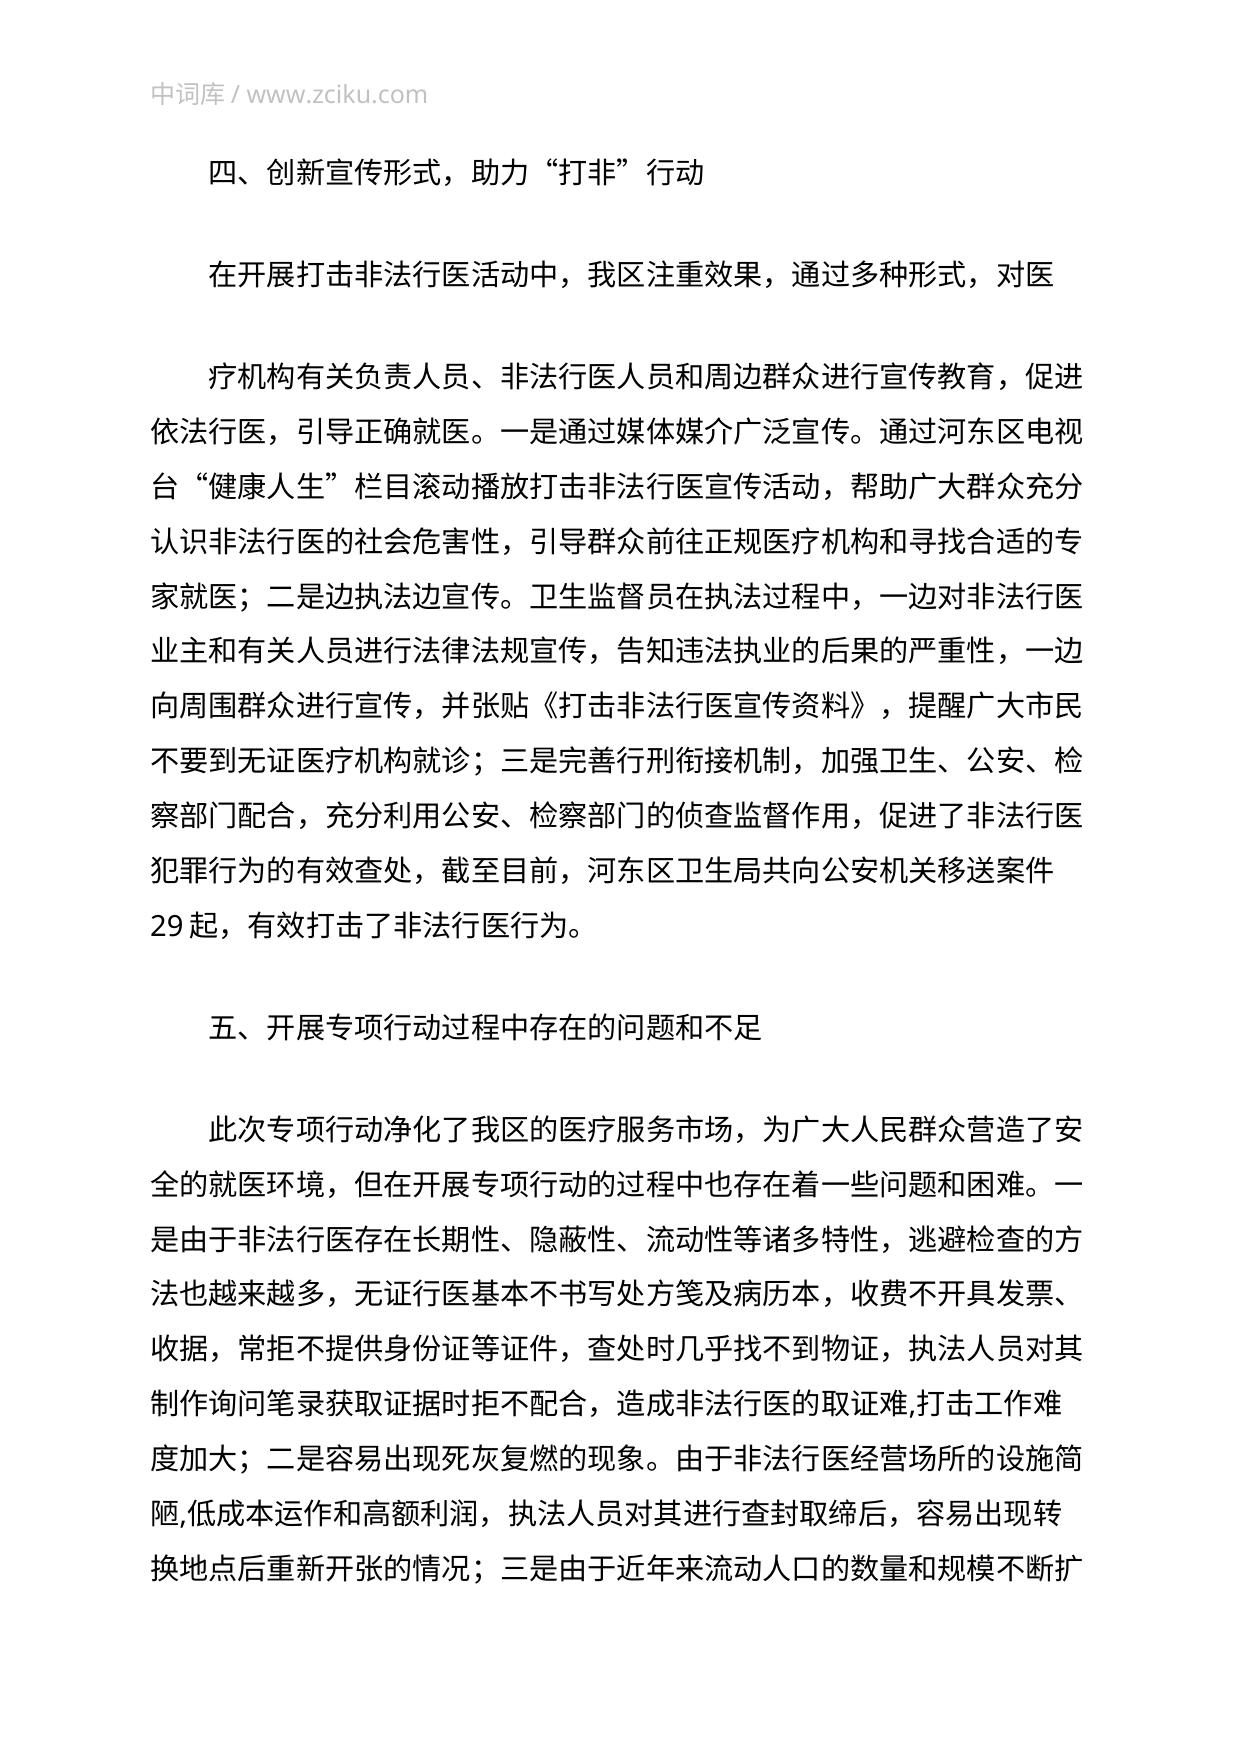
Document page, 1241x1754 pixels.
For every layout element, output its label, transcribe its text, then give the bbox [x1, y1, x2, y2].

text 五、开展专项行动过程中存在的问题和不足 [150, 1004, 1090, 1047]
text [150, 1106, 1090, 1588]
text 四、创新宣传形式，助力“打非”行动 [150, 150, 1090, 192]
text 疗机构有关负责人员、非法行医人员和周边群众进行宣传教育，促进依法行医，引导正确就医。一是通过媒体媒介广泛宣传。通过河东区电视台“健康人生”栏目滚动播放打击非法行医宣传活动，帮助广大群众充分认识非法行医的社会危害性，引导群众前往正规医疗机构和寻找合适的专家就医；二是边执法边宣传。卫生监督员在执法过程中，一边对非法行医业主和有关人员进行法律法规宣传，告知违法执业的后果的严重性，一边向周围群众进行宣传，并张贴《打击非法行医宣传资料》，提醒广大市民不要到无证医疗机构就诊；三是完善行刑衔接机制，加强卫生、公安、检察部门配合，充分利用公安、检察部门的侦查监督作用，促进了非法行医犯罪行为的有效查处，截至目前，河东区卫生局共向公安机关移送案件29起，有效打击了非法行医行为。 [150, 353, 1090, 945]
text 在开展打击非法行医活动中，我区注重效果，通过多种形式，对医 [150, 252, 1090, 294]
